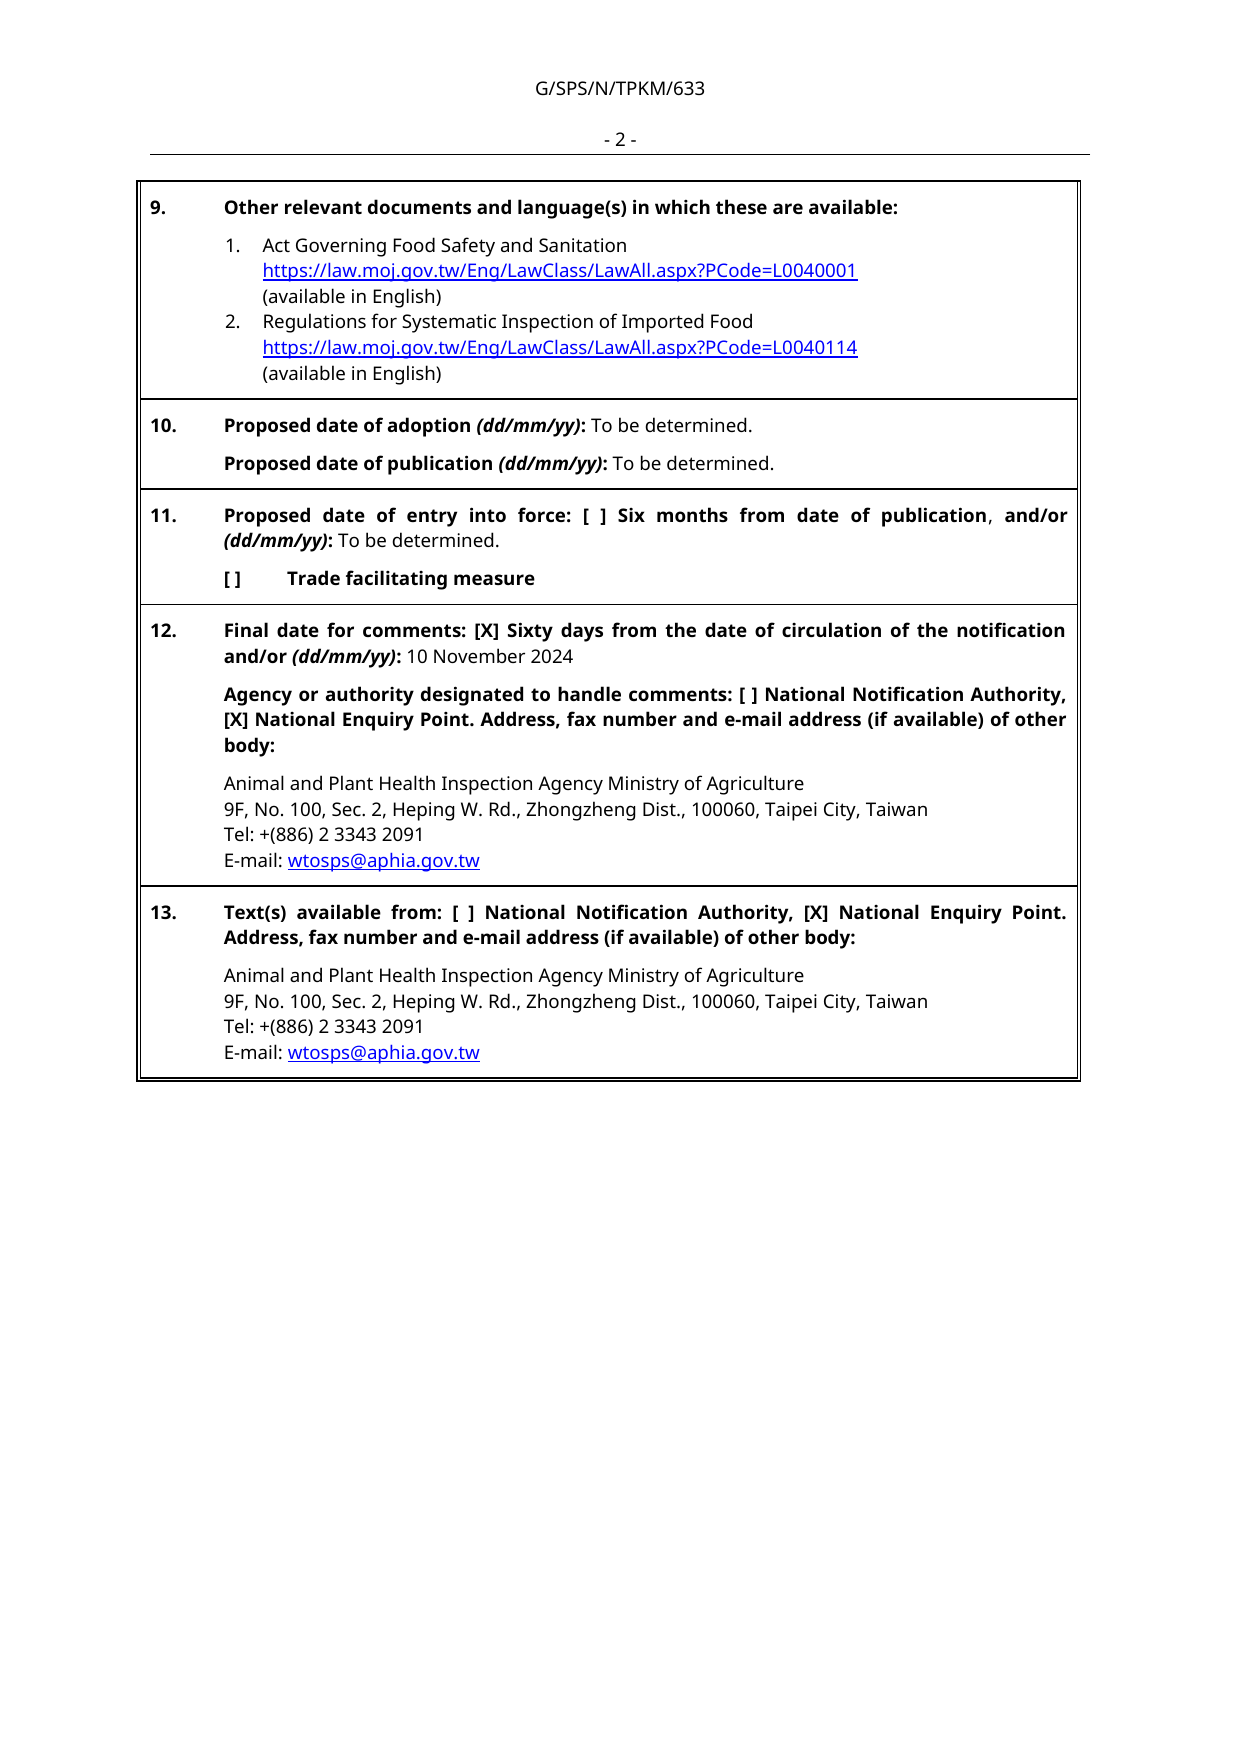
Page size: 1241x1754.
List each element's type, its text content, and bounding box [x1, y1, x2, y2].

table_cell 11. [141, 490, 212, 604]
table_cell 13. [141, 887, 212, 1077]
table_cell Proposed date of entry into force: [ ] Six months from date of publication, and/or (dd/mm/yy): To be determined. [ ] Trade facilitating measure [212, 490, 1077, 604]
table_cell 9. [141, 182, 212, 398]
table_cell 12. [141, 605, 212, 885]
table_cell Final date for comments: [X] Sixty days from the date of circulation of the notification and/or (dd/mm/yy): 10 November 2024 Agency or authority designated to handle comments: [ ] National Notification Authority, [X] National Enquiry Point. Address, fax number and e-mail address (if available) of other body: Animal and Plant Health Inspection Agency Ministry of Agriculture 9F, No. 100, Sec. 2, Heping W. Rd., Zhongzheng Dist., 100060, Taipei City, Taiwan Tel: +(886) 2 3343 2091 E-mail: wtosps@aphia.gov.tw [212, 605, 1077, 885]
table_cell Proposed date of adoption (dd/mm/yy): To be determined. Proposed date of publication (dd/mm/yy): To be determined. [212, 400, 1077, 488]
table_cell 10. [141, 400, 212, 488]
table_cell Text(s) available from: [ ] National Notification Authority, [X] National Enquiry Point. Address, fax number and e-mail address (if available) of other body: Animal and Plant Health Inspection Agency Ministry of Agriculture 9F, No. 100, Sec. 2, Heping W. Rd., Zhongzheng Dist., 100060, Taipei City, Taiwan Tel: +(886) 2 3343 2091 E-mail: wtosps@aphia.gov.tw [212, 887, 1077, 1077]
table_cell Other relevant documents and language(s) in which these are available: Act Governing Food Safety and Sanitation https://law.moj.gov.tw/Eng/LawClass/LawAll.aspx?PCode=L0040001 (available in English) Regulations for Systematic Inspection of Imported Food https://law.moj.gov.tw/Eng/LawClass/LawAll.aspx?PCode=L0040114 (available in English) [212, 182, 1077, 398]
